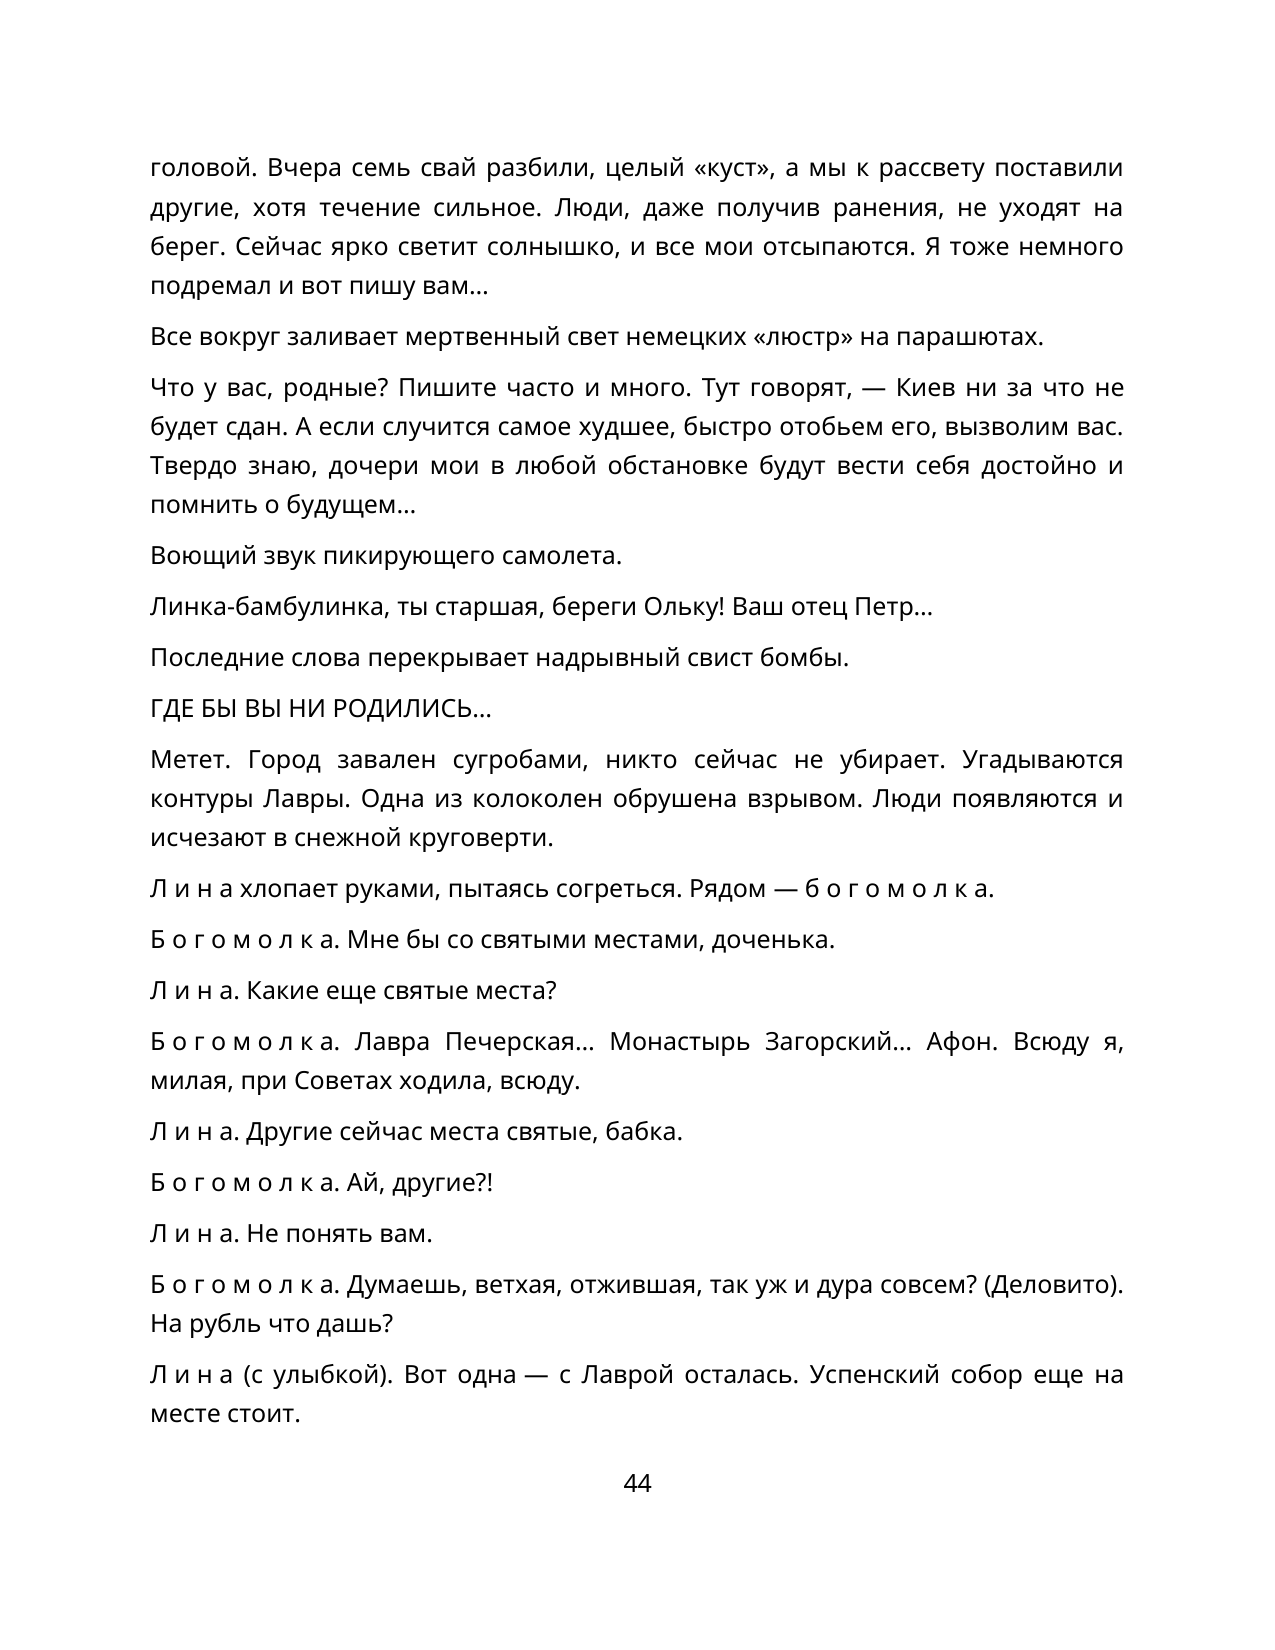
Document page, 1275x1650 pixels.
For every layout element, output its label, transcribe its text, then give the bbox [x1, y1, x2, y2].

text Последние слова перекрывает надрывный свист бомбы. [150, 640, 1125, 674]
text ГДЕ БЫ ВЫ НИ РОДИЛИСЬ… [150, 691, 1125, 725]
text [150, 150, 1125, 302]
text Линка-бамбулинка, ты старшая, береги Ольку! Ваш отец Петр… [150, 589, 1125, 623]
text Метет. Город завален сугробами, никто сейчас не убирает. Угадываются контуры Лавры. Одна из колоколен обрушена взрывом. Люди появляются и исчезают в снежной круговерти. [150, 742, 1125, 854]
text Воющий звук пикирующего самолета. [150, 538, 1125, 572]
text Л и н а (с улыбкой). Вот одна — с Лаврой осталась. Успенский собор еще на месте стоит. [150, 1357, 1125, 1430]
text Л и н а хлопает руками, пытаясь согреться. Рядом — б о г о м о л к а. [150, 871, 1125, 905]
text Л и н а. Не понять вам. [150, 1216, 1125, 1250]
text Все вокруг заливает мертвенный свет немецких «люстр» на парашютах. [150, 318, 1125, 352]
text Б о г о м о л к а. Ай, другие?! [150, 1165, 1125, 1199]
text Л и н а. Какие еще святые места? [150, 973, 1125, 1007]
text Б о г о м о л к а. Мне бы со святыми местами, доченька. [150, 922, 1125, 956]
text Б о г о м о л к а. Лавра Печерская… Монастырь Загорский… Афон. Всюду я, милая, при Советах ходила, всюду. [150, 1024, 1125, 1097]
text Л и н а. Другие сейчас места святые, бабка. [150, 1114, 1125, 1148]
text Что у вас, родные? Пишите часто и много. Тут говорят, — Киев ни за что не будет сдан. А если случится самое худшее, быстро отобьем его, вызволим вас. Твердо знаю, дочери мои в любой обстановке будут вести себя достойно и помнить о будущем… [150, 369, 1125, 521]
text Б о г о м о л к а. Думаешь, ветхая, отжившая, так уж и дура совсем? (Деловито). На рубль что дашь? [150, 1267, 1125, 1340]
